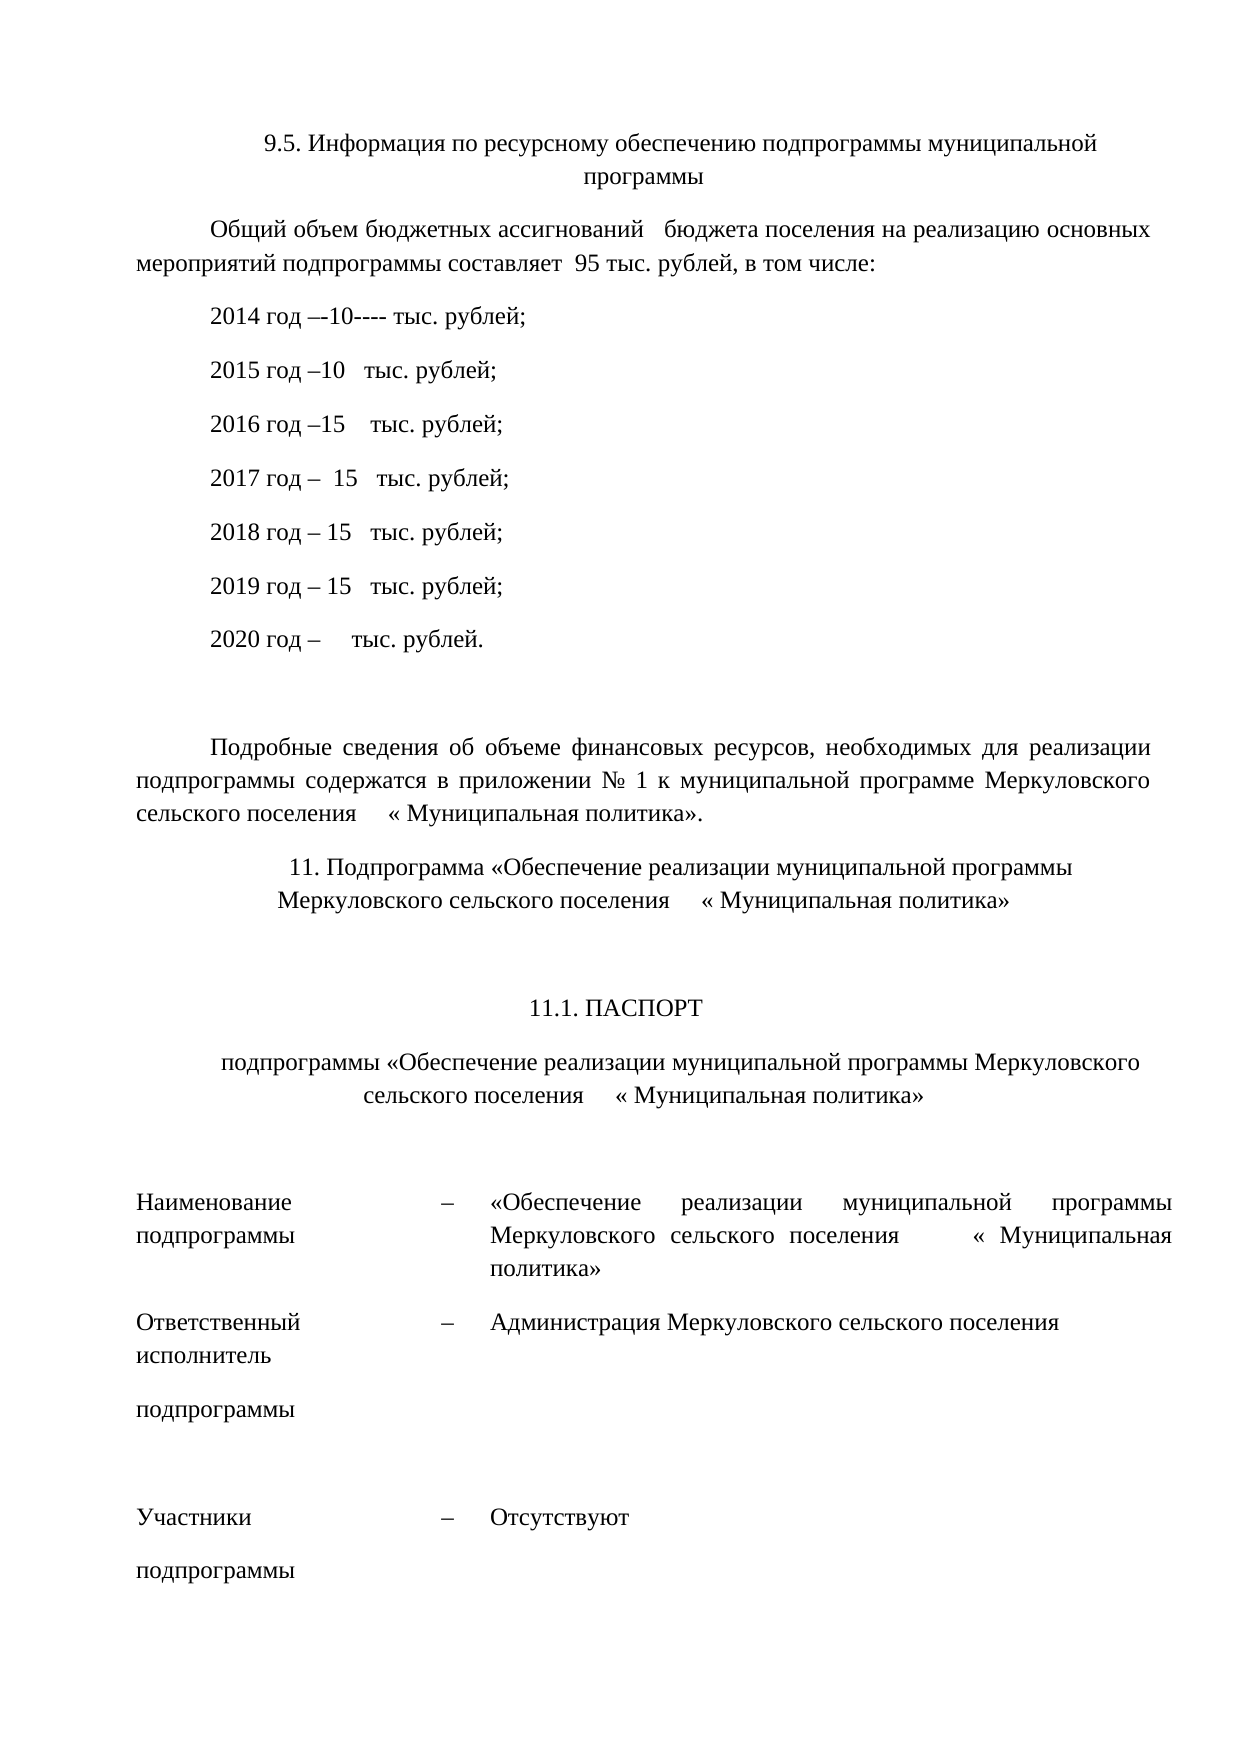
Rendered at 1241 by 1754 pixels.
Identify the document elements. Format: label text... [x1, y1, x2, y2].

text 2017 год – 15 тыс. рублей; [136, 463, 1152, 492]
text 11. Подпрограмма «Обеспечение реализации муниципальной программы Меркуловского сельского поселения « Муниципальная политика» [136, 852, 1152, 914]
text 2018 год – 15 тыс. рублей; [136, 517, 1152, 546]
text 2014 год –-10---- тыс. рублей; [136, 301, 1152, 330]
text Подробные сведения об объеме финансовых ресурсов, необходимых для реализации подпрограммы содержатся в приложении № 1 к муниципальной программе Меркуловского сельского поселения « Муниципальная политика». [136, 732, 1152, 827]
text 11.1. ПАСПОРТ [136, 993, 1152, 1022]
table_header – [416, 1188, 478, 1307]
table_cell – [416, 1502, 478, 1609]
text Общий объем бюджетных ассигнований бюджета поселения на реализацию основных мероприятий подпрограммы составляет 95 тыс. рублей, в том числе: [136, 214, 1152, 276]
table_cell – [416, 1307, 478, 1502]
text 2020 год – тыс. рублей. [136, 624, 1152, 653]
table_cell Ответственный исполнитель подпрограммы [125, 1307, 416, 1502]
text 2015 год –10 тыс. рублей; [136, 355, 1152, 384]
table_header Наименование подпрограммы [125, 1188, 416, 1307]
table_cell Участники подпрограммы [125, 1502, 416, 1609]
table_cell Отсутствуют [479, 1502, 1184, 1609]
table_cell Администрация Меркуловского сельского поселения [479, 1307, 1184, 1502]
text 2016 год –15 тыс. рублей; [136, 409, 1152, 438]
text подпрограммы «Обеспечение реализации муниципальной программы Меркуловского сельского поселения « Муниципальная политика» [136, 1047, 1152, 1108]
text 9.5. Информация по ресурсному обеспечению подпрограммы муниципальной программы [136, 128, 1152, 189]
text 2019 год – 15 тыс. рублей; [136, 571, 1152, 599]
table_header «Обеспечение реализации муниципальной программы Меркуловского сельского поселения « Муниципальная политика» [479, 1188, 1184, 1307]
